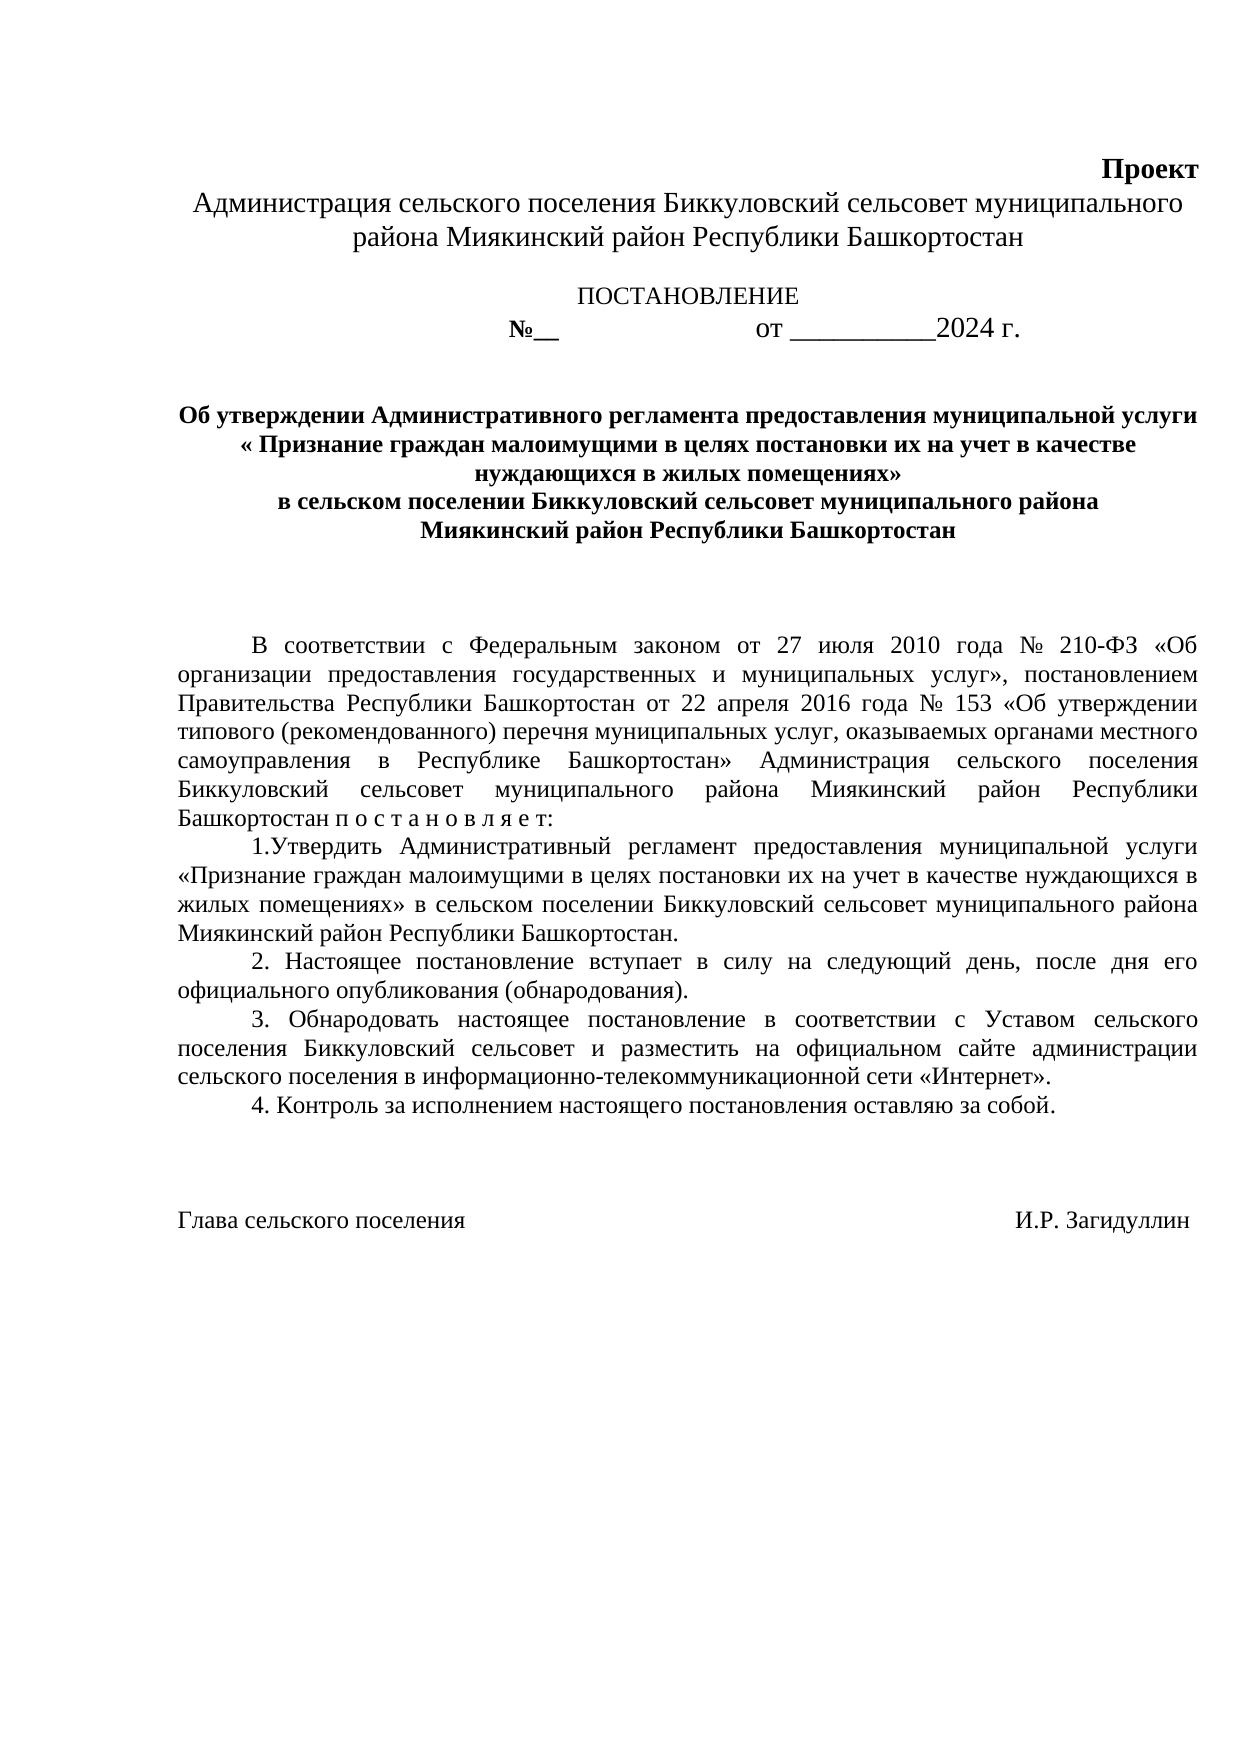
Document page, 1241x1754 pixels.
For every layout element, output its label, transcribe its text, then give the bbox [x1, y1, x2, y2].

text В соответствии с Федеральным законом от 27 июля 2010 года № 210-ФЗ «Об организации предоставления государственных и муниципальных услуг», постановлением Правительства Республики Башкортостан от 22 апреля 2016 года № 153 «Об утверждении типового (рекомендованного) перечня муниципальных услуг, оказываемых органами местного самоуправления в Республике Башкортостан» Администрация сельского поселения Биккуловский сельсовет муниципального района Миякинский район Республики Башкортостан п о с т а н о в л я е т: [177, 630, 1199, 831]
text ПОСТАНОВЛЕНИЕ [177, 281, 1199, 310]
text Миякинский район Республики Башкортостан [177, 515, 1199, 544]
text в сельском поселении Биккуловский сельсовет муниципального района [177, 486, 1199, 515]
text Проект [177, 152, 1199, 185]
text 4. Контроль за исполнением настоящего постановления оставляю за собой. [177, 1090, 1199, 1119]
text 2. Настоящее постановление вступает в силу на следующий день, после дня его официального опубликования (обнародования). [177, 946, 1199, 1004]
text №__ от __________2024 г. [177, 310, 1199, 343]
text Администрация сельского поселения Биккуловский сельсовет муниципального района Миякинский район Республики Башкортостан [177, 185, 1199, 252]
text 1.Утвердить Административный регламент предоставления муниципальной услуги «Признание граждан малоимущими в целях постановки их на учет в качестве нуждающихся в жилых помещениях» в сельском поселении Биккуловский сельсовет муниципального района Миякинский район Республики Башкортостан. [177, 831, 1199, 946]
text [177, 1205, 1199, 1234]
text 3. Обнародовать настоящее постановление в соответствии с Уставом сельского поселения Биккуловский сельсовет и разместить на официальном сайте администрации сельского поселения в информационно-телекоммуникационной сети «Интернет». [177, 1004, 1199, 1090]
text Об утверждении Административного регламента предоставления муниципальной услуги « Признание граждан малоимущими в целях постановки их на учет в качестве нуждающихся в жилых помещениях» [177, 400, 1199, 486]
